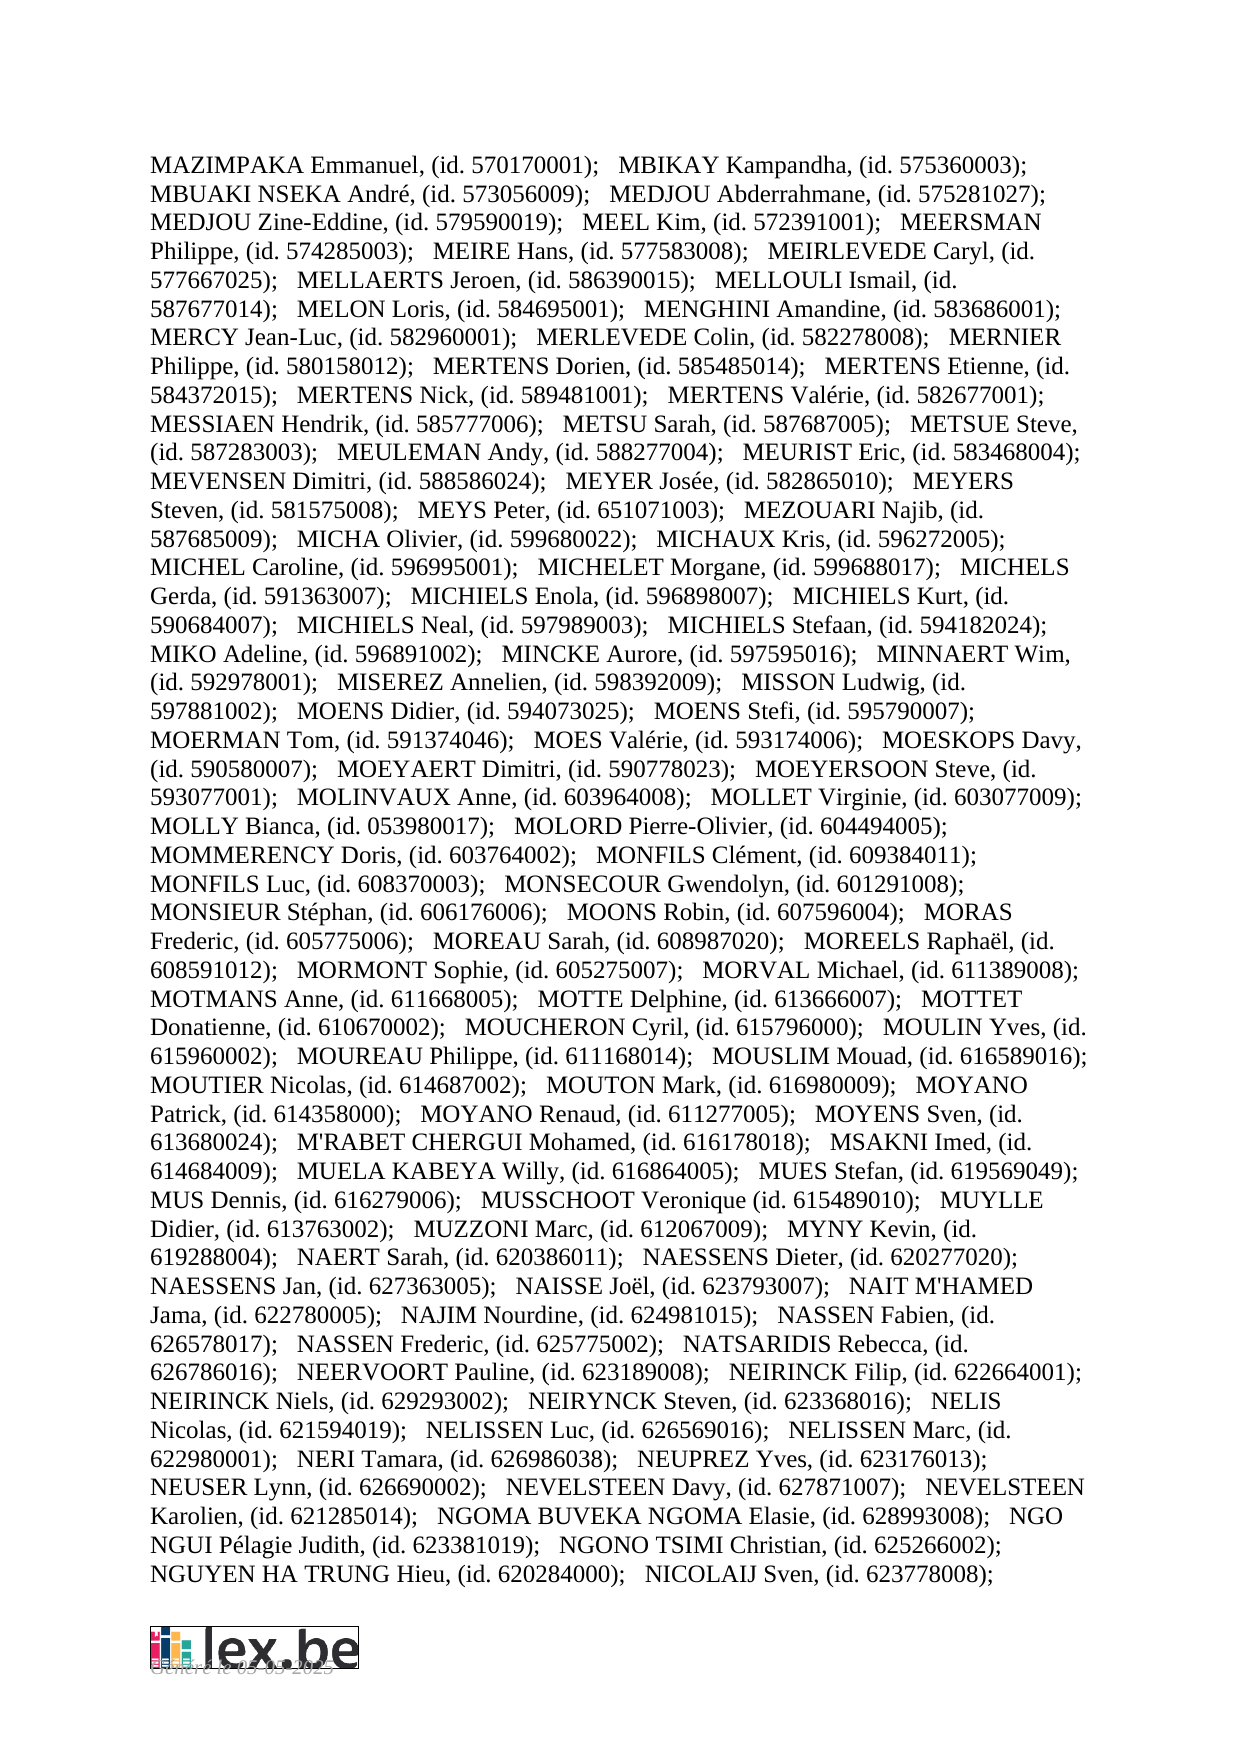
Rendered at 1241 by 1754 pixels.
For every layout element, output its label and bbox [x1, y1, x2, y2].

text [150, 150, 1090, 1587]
picture [151, 1627, 358, 1668]
